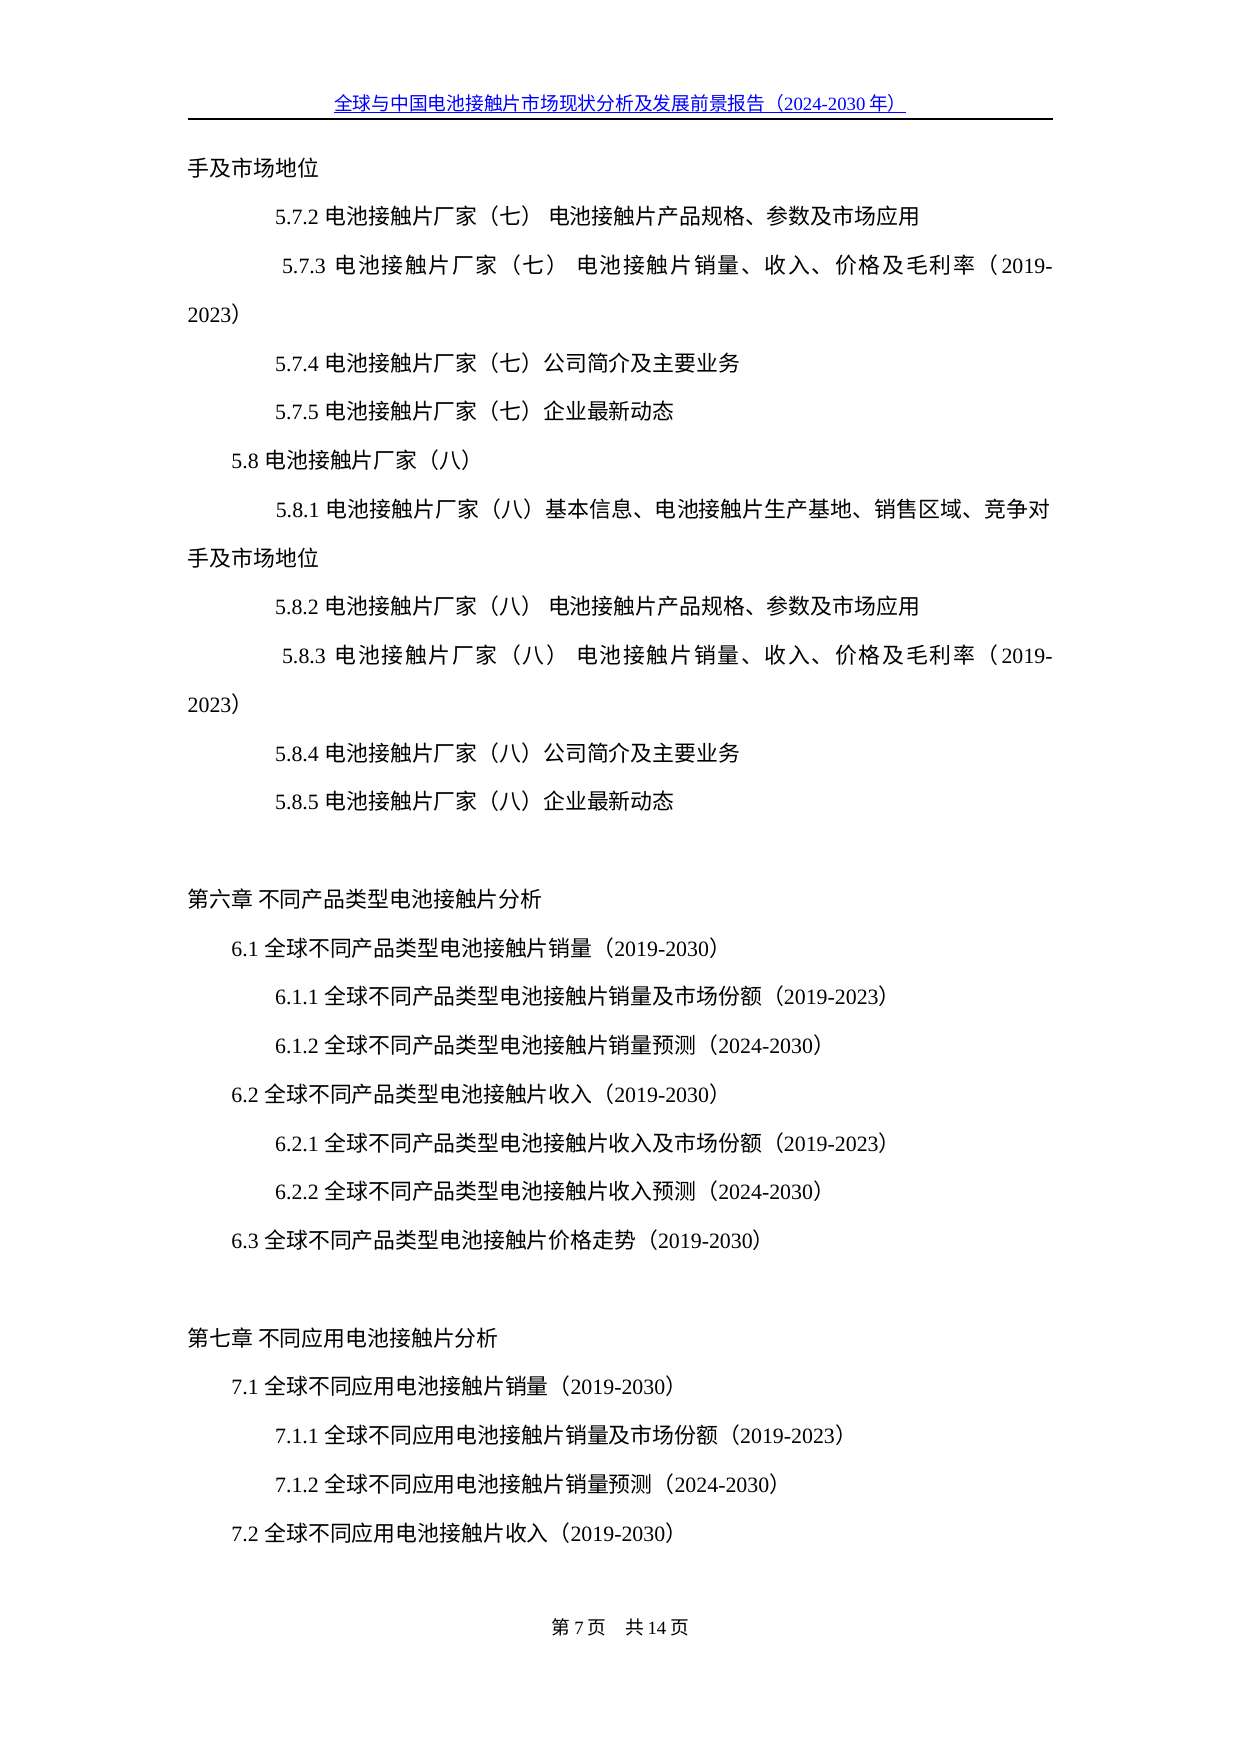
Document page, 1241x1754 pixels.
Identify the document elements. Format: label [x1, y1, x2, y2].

text [187, 150, 1053, 1548]
